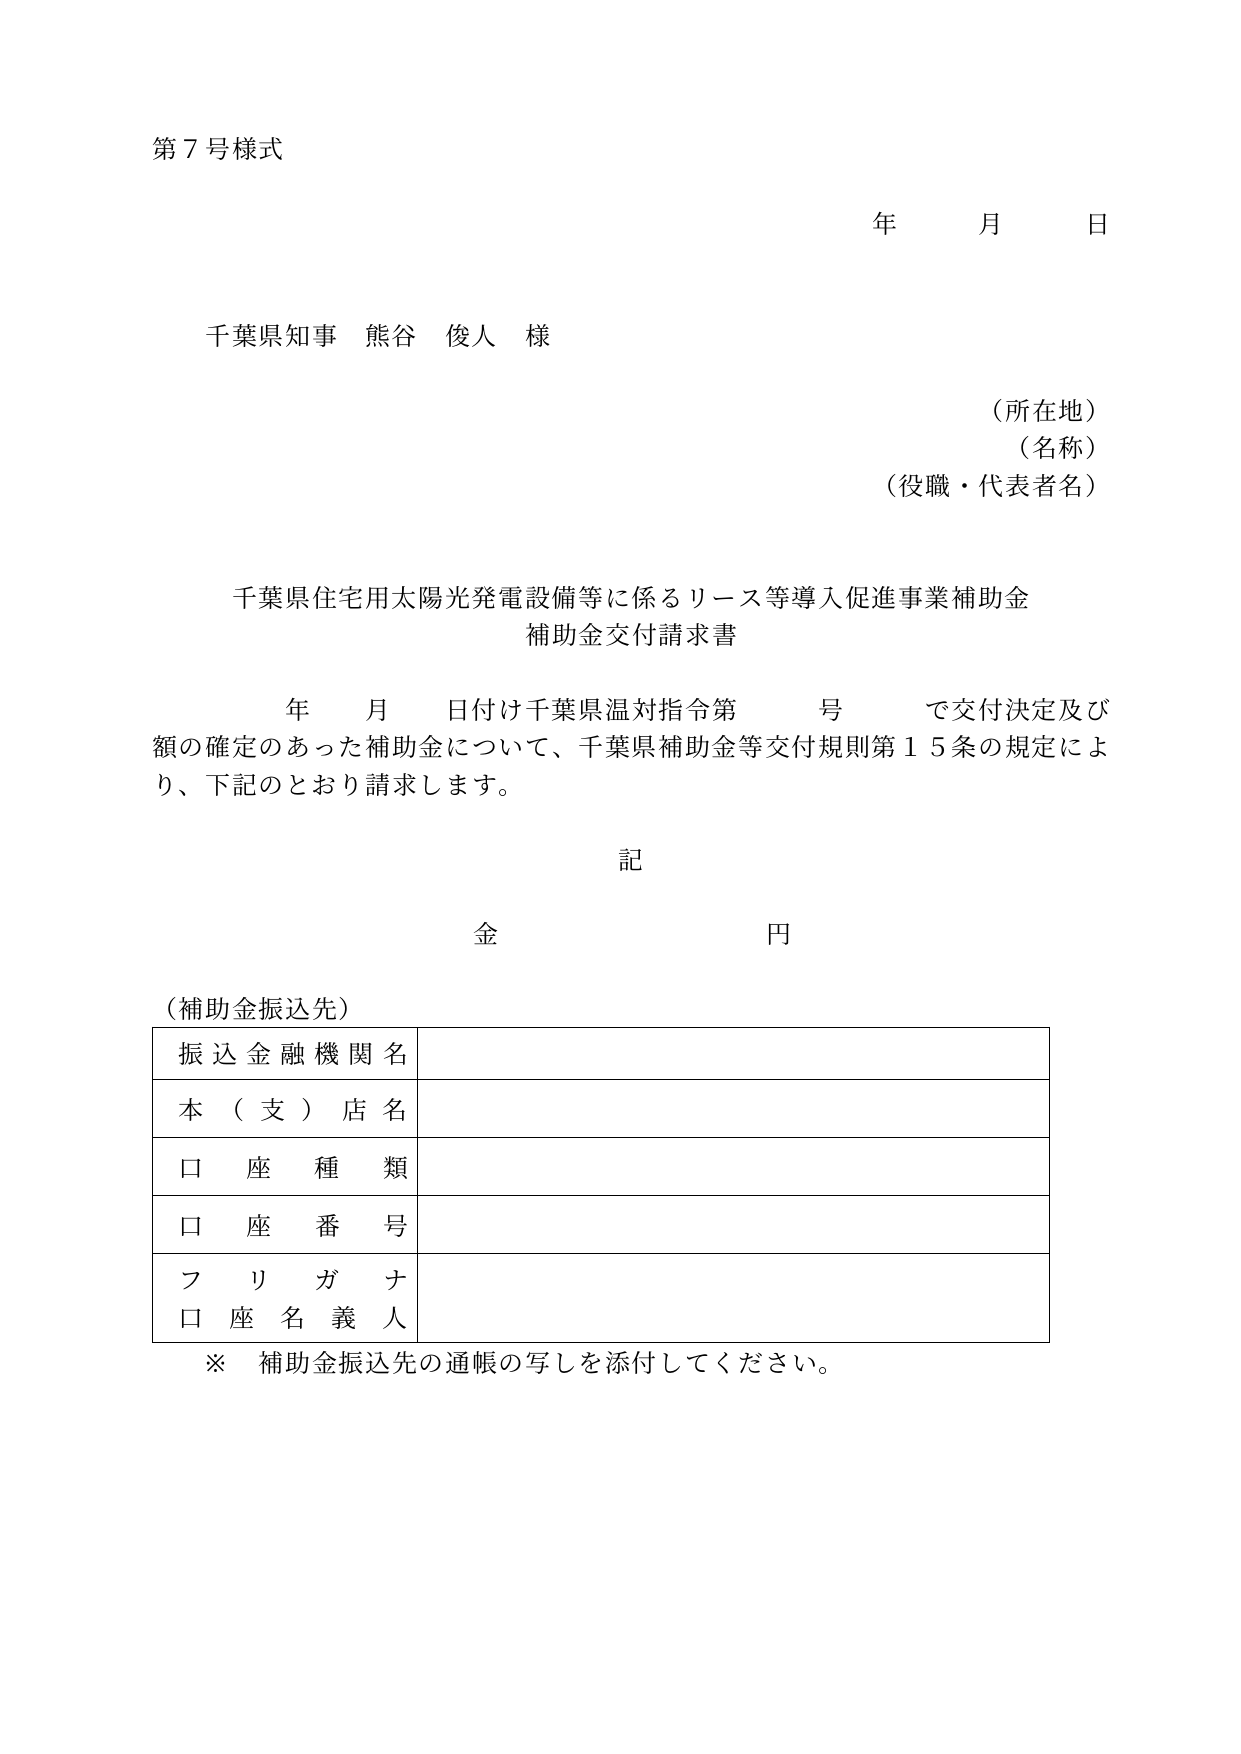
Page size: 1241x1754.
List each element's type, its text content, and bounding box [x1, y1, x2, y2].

table_cell フリガナ 口座名義人 [153, 1254, 417, 1342]
table_cell 本（支）店名 [153, 1080, 417, 1137]
text （補助金振込先） [152, 989, 1115, 1027]
text 記 [152, 839, 1112, 877]
table_cell [418, 1254, 1049, 1342]
text （役職・代表者名） [152, 466, 1112, 503]
text （名称） [152, 428, 1112, 466]
table_cell 口座種類 [153, 1138, 417, 1195]
table_cell 口座番号 [153, 1196, 417, 1252]
text 第７号様式 [152, 129, 1112, 166]
table_header 振込金融機関名 [153, 1028, 417, 1078]
text 千葉県知事 熊谷 俊人 様 [152, 316, 1112, 353]
table_cell [418, 1138, 1049, 1195]
text 年 月 日 [152, 204, 1112, 241]
text 金 円 [152, 914, 1115, 952]
text 年 月 日付け千葉県温対指令第 号 で交付決定及び額の確定のあった補助金について、千葉県補助金等交付規則第１５条の規定により、下記のとおり請求します。 [152, 690, 1112, 802]
table_cell [418, 1196, 1049, 1252]
table_cell [418, 1080, 1049, 1137]
text ※ 補助金振込先の通帳の写しを添付してください。 [152, 1343, 1115, 1380]
table_header [418, 1028, 1049, 1078]
text 補助金交付請求書 [152, 615, 1112, 653]
text 千葉県住宅用太陽光発電設備等に係るリース等導入促進事業補助金 [152, 578, 1112, 615]
text （所在地） [152, 391, 1112, 428]
